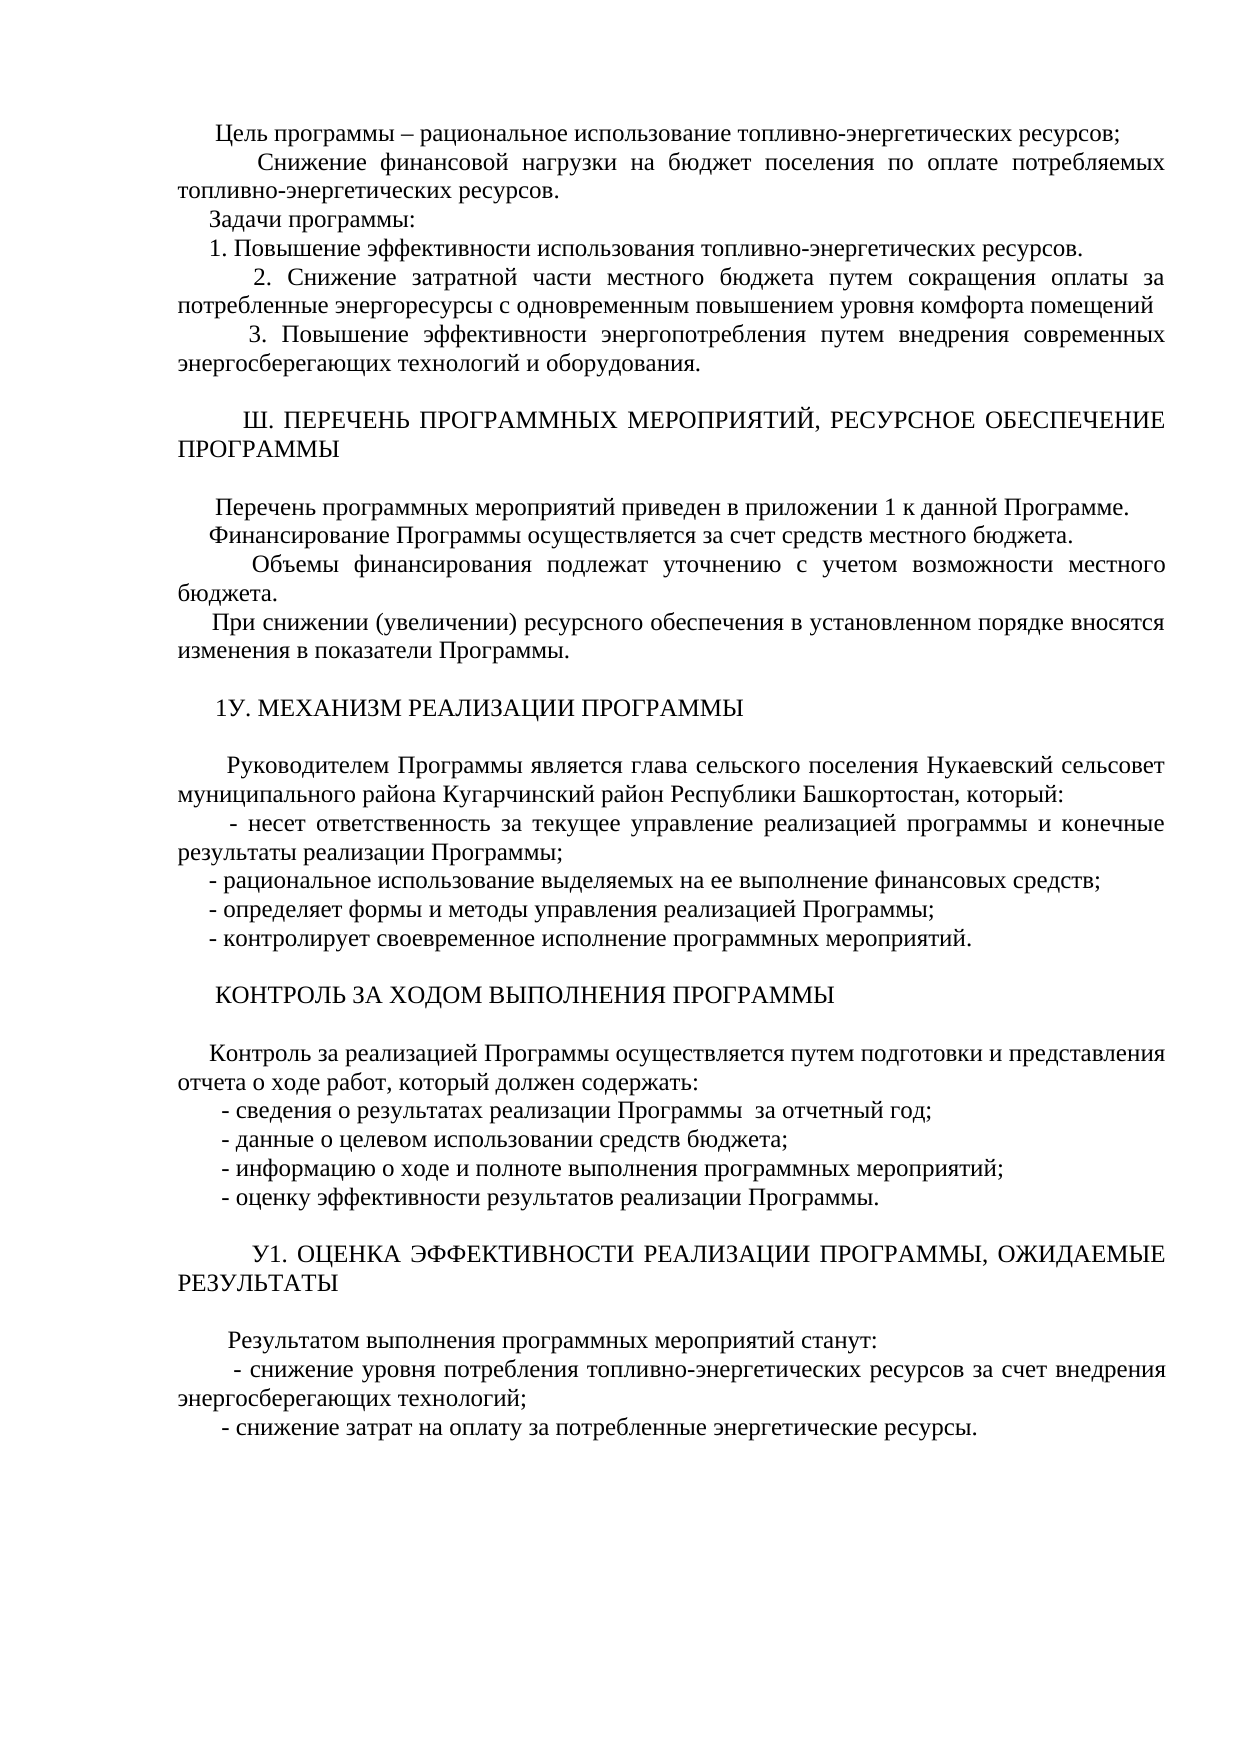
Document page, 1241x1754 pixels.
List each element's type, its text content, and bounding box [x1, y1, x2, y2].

text - данные о целевом использовании средств бюджета; [177, 1124, 1166, 1153]
text 3. Повышение эффективности энергопотребления путем внедрения современных энергосберегающих технологий и оборудования. [177, 319, 1166, 377]
text 1. Повышение эффективности использования топливно-энергетических ресурсов. [177, 233, 1166, 262]
text Снижение финансовой нагрузки на бюджет поселения по оплате потребляемых топливно-энергетических ресурсов. [177, 147, 1166, 204]
text - рациональное использование выделяемых на ее выполнение финансовых средств; [177, 866, 1166, 894]
text - снижение уровня потребления топливно-энергетических ресурсов за счет внедрения энергосберегающих технологий; [177, 1354, 1166, 1412]
text - оценку эффективности результатов реализации Программы. [177, 1182, 1166, 1211]
text Контроль за реализацией Программы осуществляется путем подготовки и представления отчета о ходе работ, который должен содержать: [177, 1038, 1166, 1096]
text - несет ответственность за текущее управление реализацией программы и конечные результаты реализации Программы; [177, 808, 1166, 866]
text Финансирование Программы осуществляется за счет средств местного бюджета. [177, 521, 1166, 549]
text - информацию о ходе и полноте выполнения программных мероприятий; [177, 1153, 1166, 1182]
text Руководителем Программы является глава сельского поселения Нукаевский сельсовет муниципального района Кугарчинский район Республики Башкортостан, который: [177, 751, 1166, 808]
text Ш. ПЕРЕЧЕНЬ ПРОГРАММНЫХ МЕРОПРИЯТИЙ, РЕСУРСНОЕ ОБЕСПЕЧЕНИЕ ПРОГРАММЫ [177, 406, 1166, 463]
text - определяет формы и методы управления реализацией Программы; [177, 894, 1166, 923]
text У1. ОЦЕНКА ЭФФЕКТИВНОСТИ РЕАЛИЗАЦИИ ПРОГРАММЫ, ОЖИДАЕМЫЕ РЕЗУЛЬТАТЫ [177, 1239, 1166, 1297]
text Перечень программных мероприятий приведен в приложении 1 к данной Программе. [177, 492, 1166, 521]
text КОНТРОЛЬ ЗА ХОДОМ ВЫПОЛНЕНИЯ ПРОГРАММЫ [177, 981, 1166, 1009]
text Цель программы – рациональное использование топливно-энергетических ресурсов; [177, 118, 1166, 147]
text - контролирует своевременное исполнение программных мероприятий. [177, 923, 1166, 952]
text 1У. МЕХАНИЗМ РЕАЛИЗАЦИИ ПРОГРАММЫ [177, 693, 1166, 722]
text Объемы финансирования подлежат уточнению с учетом возможности местного бюджета. [177, 549, 1166, 607]
text 2. Снижение затратной части местного бюджета путем сокращения оплаты за потребленные энергоресурсы с одновременным повышением уровня комфорта помещений [177, 262, 1166, 319]
text Задачи программы: [177, 204, 1166, 233]
text При снижении (увеличении) ресурсного обеспечения в установленном порядке вносятся изменения в показатели Программы. [177, 607, 1166, 664]
text Результатом выполнения программных мероприятий станут: [177, 1326, 1166, 1354]
text - снижение затрат на оплату за потребленные энергетические ресурсы. [177, 1412, 1166, 1441]
text - сведения о результатах реализации Программы за отчетный год; [177, 1096, 1166, 1124]
